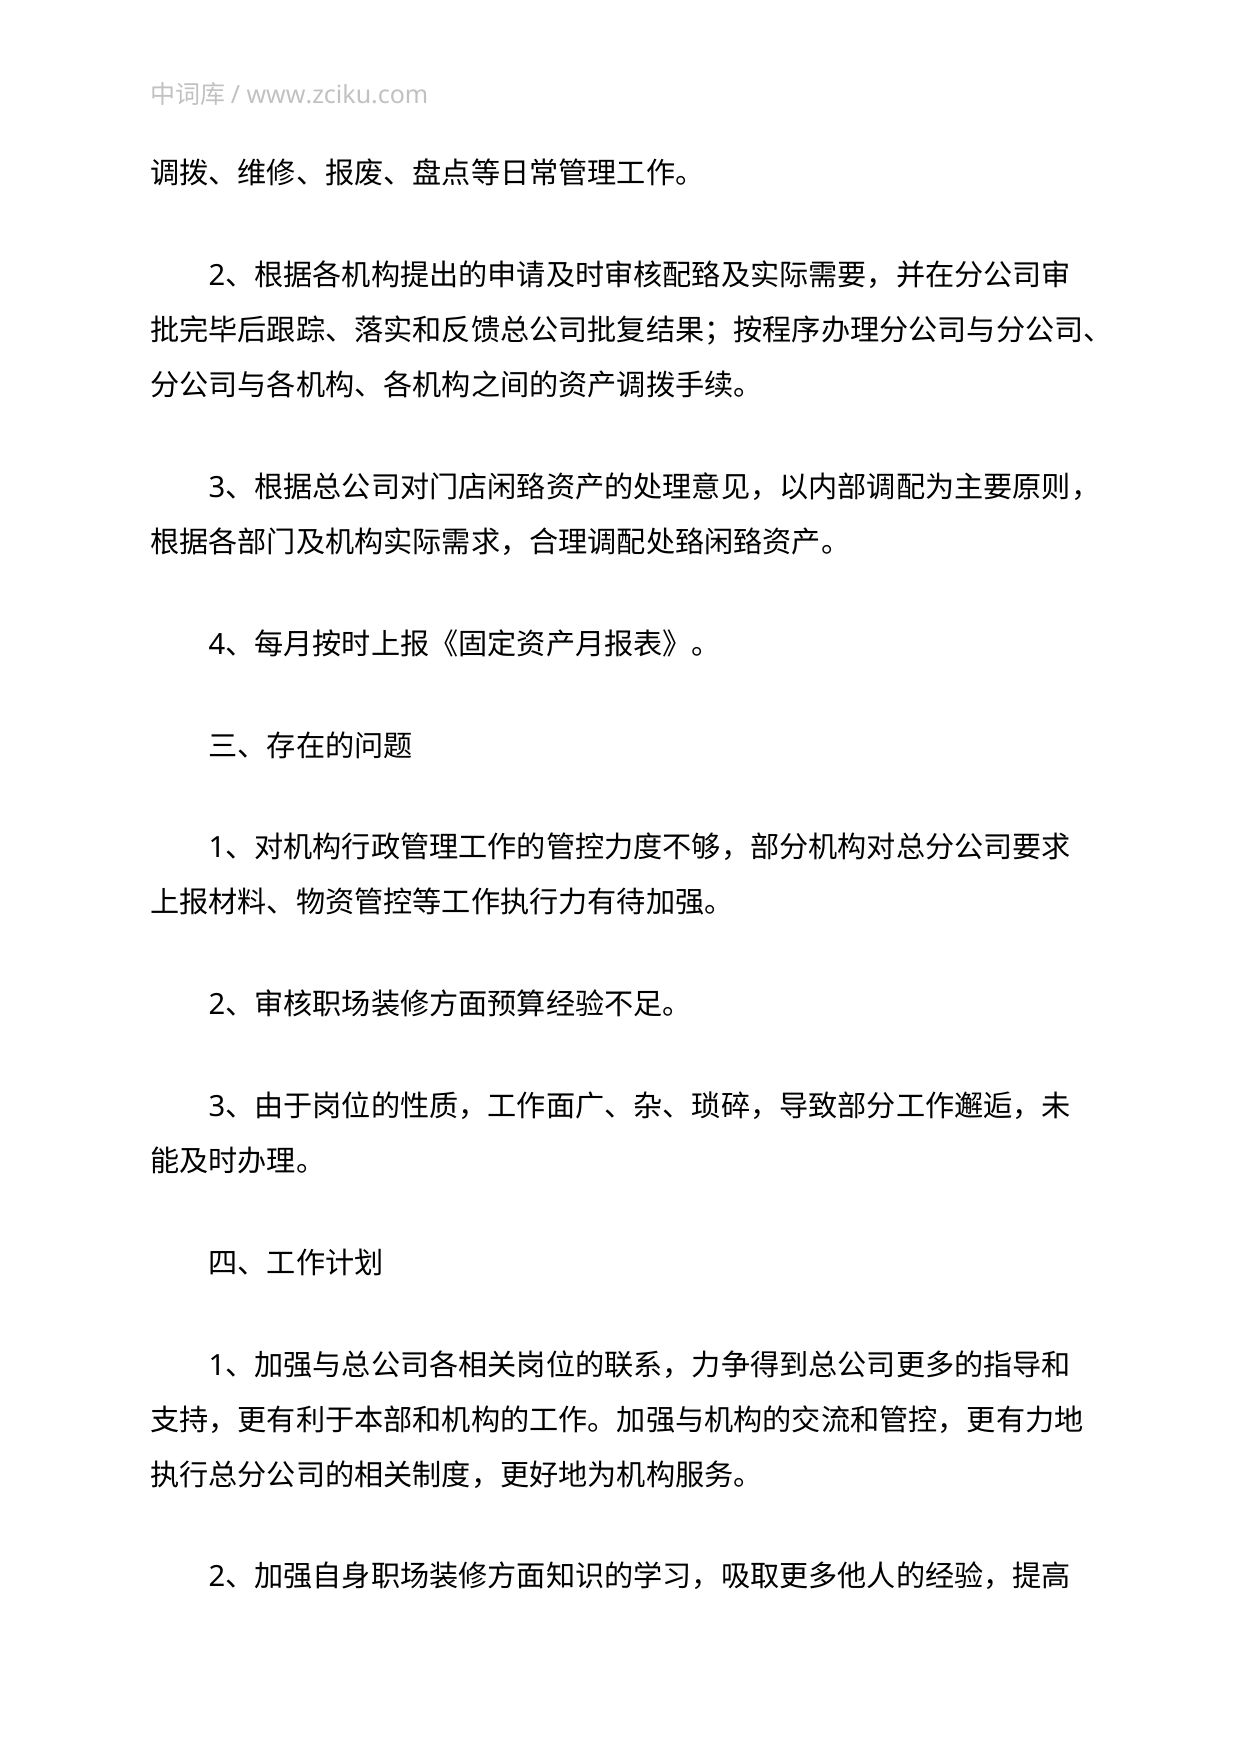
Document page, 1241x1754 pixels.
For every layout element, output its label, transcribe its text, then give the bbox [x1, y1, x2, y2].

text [150, 1553, 1090, 1595]
text 1、加强与总公司各相关岗位的联系，力争得到总公司更多的指导和支持，更有利于本部和机构的工作。加强与机构的交流和管控，更有力地执行总分公司的相关制度，更好地为机构服务。 [150, 1341, 1090, 1493]
text 4、每月按时上报《固定资产月报表》。 [150, 620, 1090, 663]
text 2、根据各机构提出的申请及时审核配臵及实际需要，并在分公司审批完毕后跟踪、落实和反馈总公司批复结果；按程序办理分公司与分公司、分公司与各机构、各机构之间的资产调拨手续。 [150, 252, 1090, 404]
text 1、对机构行政管理工作的管控力度不够，部分机构对总分公司要求上报材料、物资管控等工作执行力有待加强。 [150, 824, 1090, 921]
text 3、根据总公司对门店闲臵资产的处理意见，以内部调配为主要原则，根据各部门及机构实际需求，合理调配处臵闲臵资产。 [150, 463, 1090, 561]
text 三、存在的问题 [150, 722, 1090, 764]
text 3、由于岗位的性质，工作面广、杂、琐碎，导致部分工作邂逅，未能及时办理。 [150, 1083, 1090, 1180]
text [150, 150, 1090, 192]
text 2、审核职场装修方面预算经验不足。 [150, 981, 1090, 1023]
text 四、工作计划 [150, 1239, 1090, 1282]
